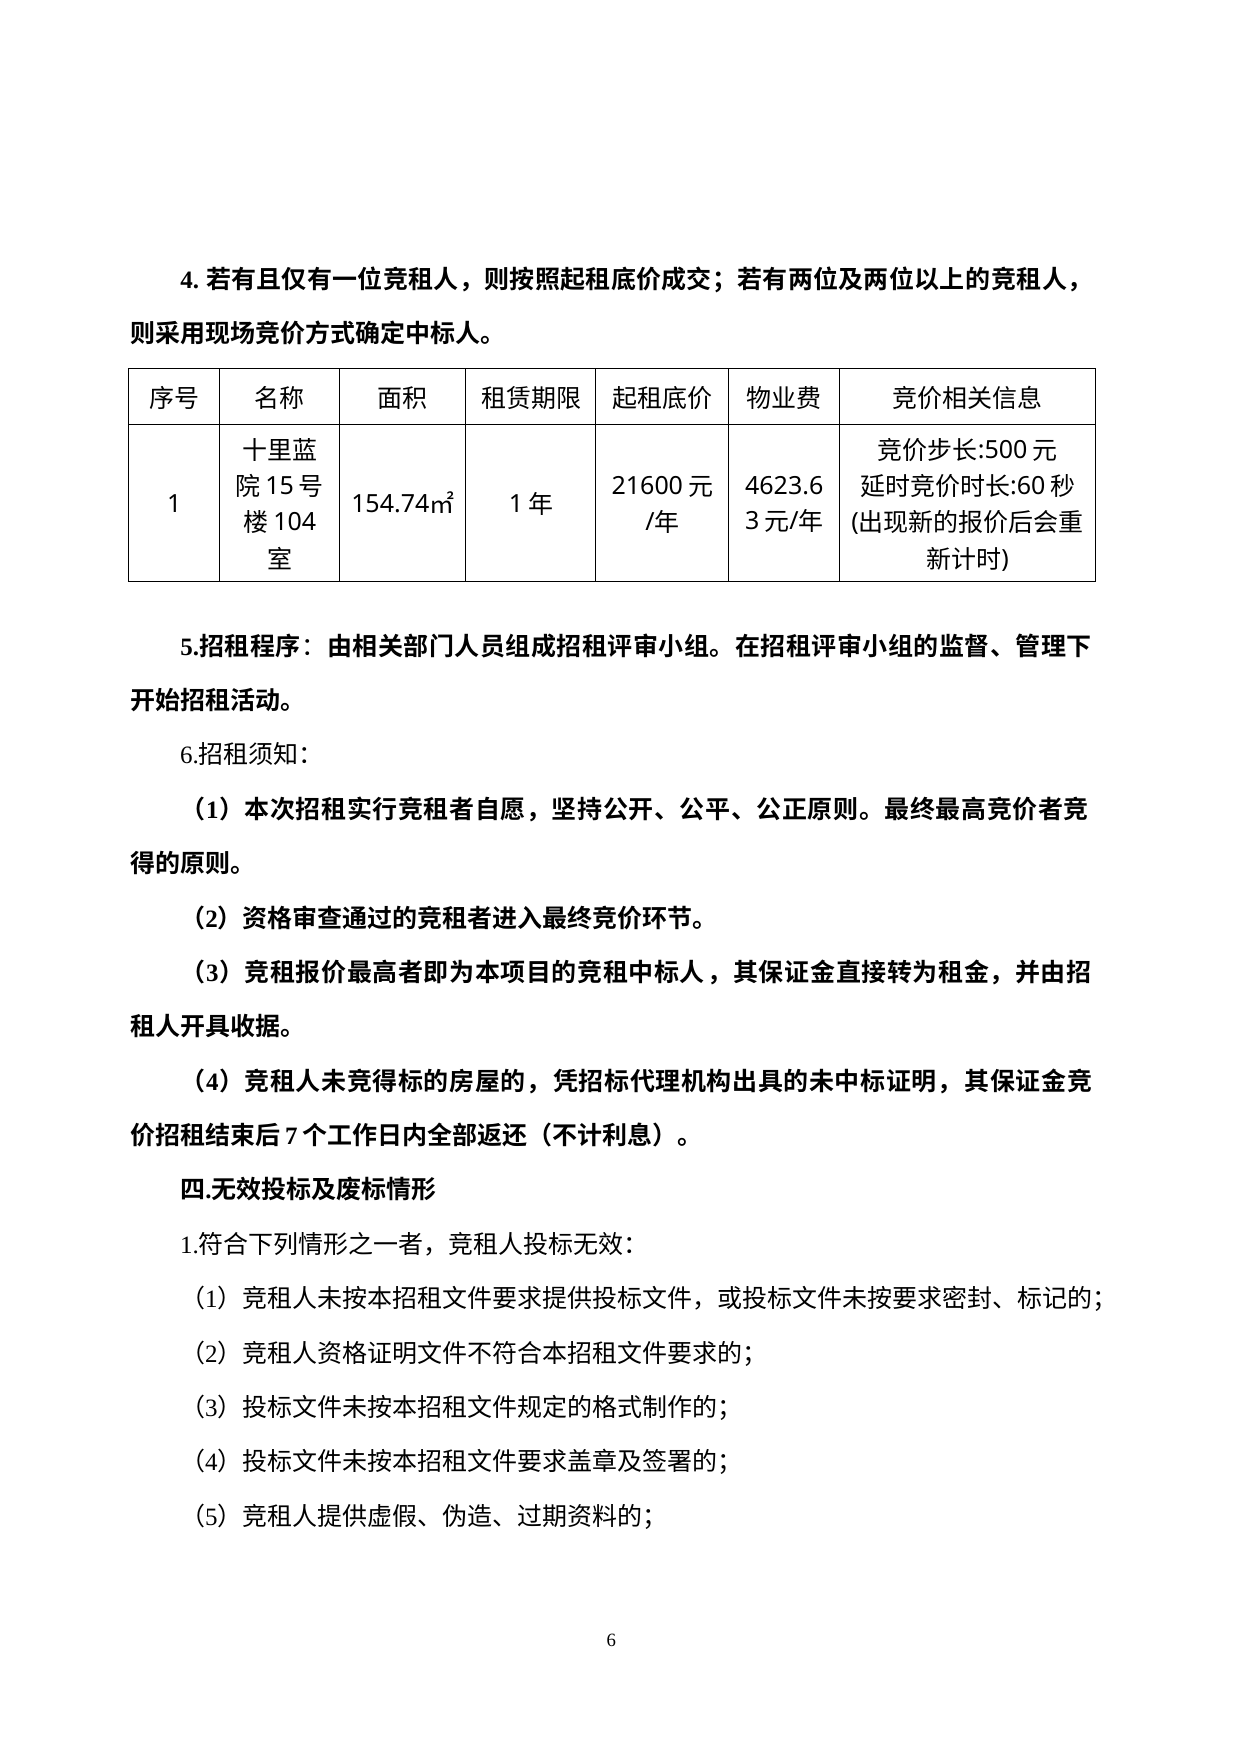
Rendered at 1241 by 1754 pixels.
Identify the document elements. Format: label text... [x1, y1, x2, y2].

text （1）竞租人未按本招租文件要求提供投标文件，或投标文件未按要求密封、标记的； [130, 1279, 1092, 1315]
table_cell 竞价步长:500元 延时竞价时长:60秒(出现新的报价后会重新计时) [840, 425, 1095, 581]
table_cell 4623.63元/年 [729, 425, 839, 581]
table_cell 21600元/年 [596, 425, 728, 581]
text 5.招租程序：由相关部门人员组成招租评审小组。在招租评审小组的监督、管理下开始招租活动。 [130, 626, 1092, 717]
table_header 面积 [340, 369, 465, 424]
text 1.符合下列情形之一者，竞租人投标无效： [130, 1224, 1092, 1261]
text 四.无效投标及废标情形 [130, 1170, 1092, 1206]
table_cell 1年 [466, 425, 595, 581]
text （2）资格审查通过的竞租者进入最终竞价环节。 [130, 898, 1092, 934]
text 4. 若有且仅有一位竞租人，则按照起租底价成交；若有两位及两位以上的竞租人，则采用现场竞价方式确定中标人。 [130, 259, 1092, 350]
table_header 物业费 [729, 369, 839, 424]
table_header 竞价相关信息 [840, 369, 1095, 424]
text （3）投标文件未按本招租文件规定的格式制作的； [130, 1387, 1092, 1424]
text （1）本次招租实行竞租者自愿，坚持公开、公平、公正原则。最终最高竞价者竞得的原则。 [130, 789, 1092, 880]
table_header 名称 [220, 369, 339, 424]
table_header 起租底价 [596, 369, 728, 424]
table_header 租赁期限 [466, 369, 595, 424]
text （3）竞租报价最高者即为本项目的竞租中标人，其保证金直接转为租金，并由招租人开具收据。 [130, 952, 1092, 1043]
table_cell 154.74㎡ [340, 425, 465, 581]
table_cell 十里蓝院15号楼104室 [220, 425, 339, 581]
text （4）竞租人未竞得标的房屋的，凭招标代理机构出具的未中标证明，其保证金竞价招租结束后7个工作日内全部返还（不计利息）。 [130, 1061, 1092, 1152]
text （4）投标文件未按本招租文件要求盖章及签署的； [130, 1442, 1092, 1478]
text （2）竞租人资格证明文件不符合本招租文件要求的； [130, 1333, 1092, 1369]
table_cell 1 [129, 425, 219, 581]
table_header 序号 [129, 369, 219, 424]
text 6.招租须知： [130, 735, 1092, 771]
text （5）竞租人提供虚假、伪造、过期资料的； [130, 1496, 1092, 1532]
